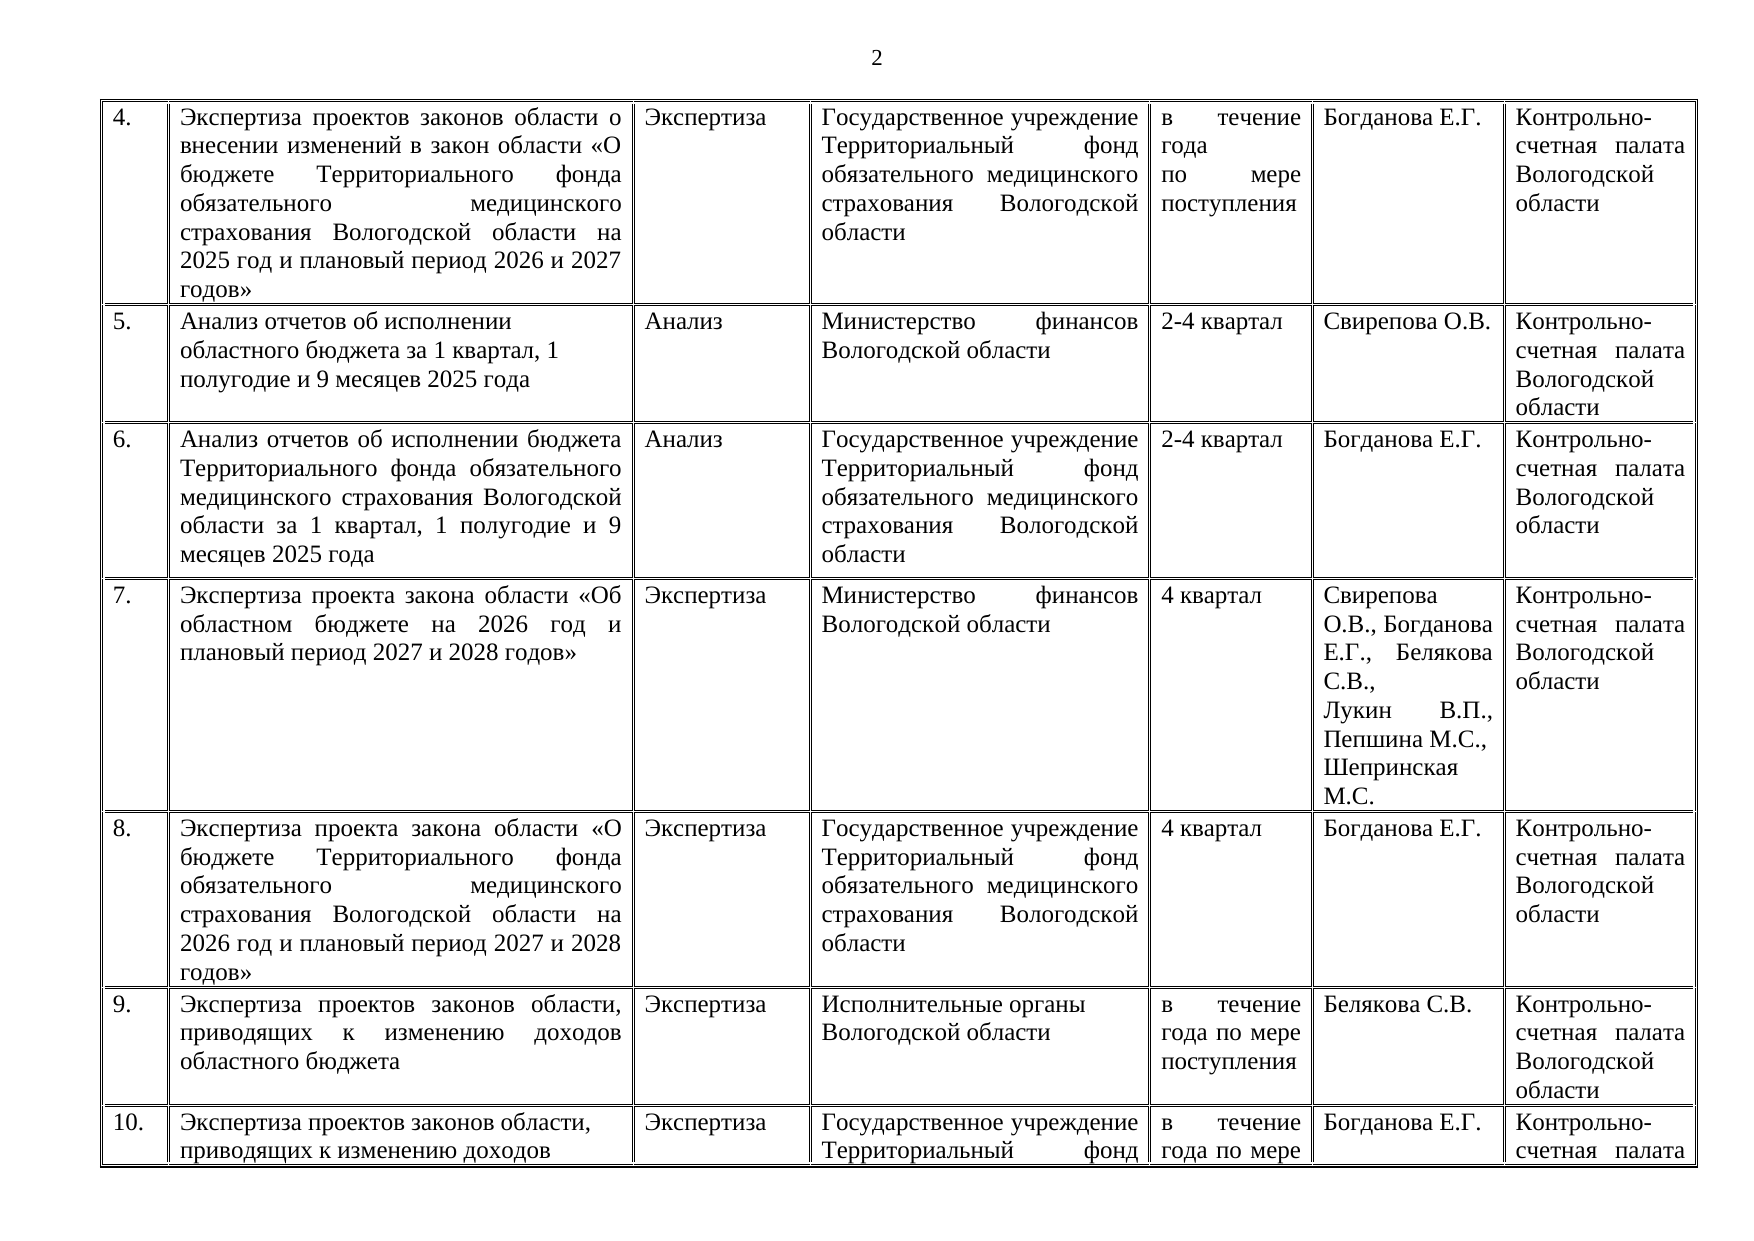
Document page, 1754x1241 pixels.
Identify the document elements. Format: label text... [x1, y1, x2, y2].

table_cell 7. [103, 577, 167, 810]
table_cell Богданова Е.Г. [1314, 813, 1503, 986]
table_cell Исполнительные органы Вологодской области [812, 989, 1148, 1104]
table_cell Анализ [635, 306, 809, 421]
table_cell Экспертиза [633, 102, 810, 303]
table_cell Министерство финансов Вологодской области [812, 580, 1148, 810]
table_cell Контрольно-счетная палата Вологодской области [1506, 986, 1695, 1104]
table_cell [1150, 1107, 1312, 1164]
table_cell Богданова Е.Г. [1312, 102, 1504, 303]
table_cell 4. [103, 102, 168, 303]
table_cell Контрольно-счетная палата Вологодской области [1506, 577, 1695, 810]
table_cell 6. [101, 421, 168, 577]
table_cell Экспертиза проекта закона области «Об областном бюджете на 2026 год и плановый период 2027 и 2028 годов» [170, 580, 632, 810]
table_cell Экспертиза [635, 989, 809, 1104]
table_cell Государственное учреждение Территориальный фонд обязательного медицинского страхования Вологодской области [812, 813, 1148, 986]
table_cell Анализ [635, 424, 809, 577]
table_cell Экспертиза проектов законов области о внесении изменений в закон области «О бюджете Территориального фонда обязательного медицинского страхования Вологодской области на 2025 год и плановый период 2026 и 2027 годов» [169, 102, 633, 303]
table_cell Белякова С.В. [1314, 989, 1503, 1104]
table_cell Свирепова О.В., Богданова Е.Г., Белякова С.В., Лукин В.П., Пепшина М.С., Шепринская М.С. [1314, 580, 1503, 810]
table_cell Министерство финансов Вологодской области [812, 306, 1148, 421]
table_cell 8. [101, 810, 168, 986]
table_cell Свирепова О.В. [1314, 306, 1503, 421]
table_cell Контрольно-счетная палата Вологодской области [1504, 303, 1696, 421]
table_cell 9. [103, 986, 167, 1104]
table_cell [169, 1107, 633, 1164]
table_cell 10. [103, 1104, 168, 1164]
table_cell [810, 1104, 1150, 1164]
table_cell Богданова Е.Г. [1312, 1107, 1504, 1164]
table_cell Экспертиза [633, 1107, 810, 1164]
table_cell Государственное учреждение Территориальный фонд обязательного медицинского страхования Вологодской области [812, 424, 1148, 577]
table_cell Анализ отчетов об исполнении бюджета Территориального фонда обязательного медицинского страхования Вологодской области за 1 квартал, 1 полугодие и 9 месяцев 2025 года [170, 424, 632, 577]
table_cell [1504, 1104, 1695, 1164]
table_cell 4 квартал [1151, 580, 1311, 810]
table_cell Контрольно-счетная палата Вологодской области [1504, 421, 1696, 577]
table_cell 2-4 квартал [1151, 424, 1311, 577]
table_cell Богданова Е.Г. [1314, 424, 1503, 577]
table_cell Контрольно-счетная палата Вологодской области [1504, 810, 1696, 986]
table_cell 5. [101, 303, 168, 421]
table_cell Экспертиза проекта закона области «О бюджете Территориального фонда обязательного медицинского страхования Вологодской области на 2026 год и плановый период 2027 и 2028 годов» [170, 813, 632, 986]
table_cell 2-4 квартал [1151, 306, 1311, 421]
table_cell Государственное учреждение Территориальный фонд обязательного медицинского страхования Вологодской области [810, 100, 1150, 303]
table_cell Анализ отчетов об исполнении областного бюджета за 1 квартал, 1 полугодие и 9 месяцев 2025 года [170, 306, 632, 421]
table_cell 4 квартал [1151, 813, 1311, 986]
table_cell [1150, 102, 1312, 303]
table_cell Экспертиза [635, 580, 809, 810]
table_cell в течение года по мере поступления [1151, 989, 1311, 1104]
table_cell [1504, 102, 1695, 303]
table_cell Экспертиза [635, 813, 809, 986]
table_cell Экспертиза проектов законов области, приводящих к изменению доходов областного бюджета [170, 989, 632, 1104]
